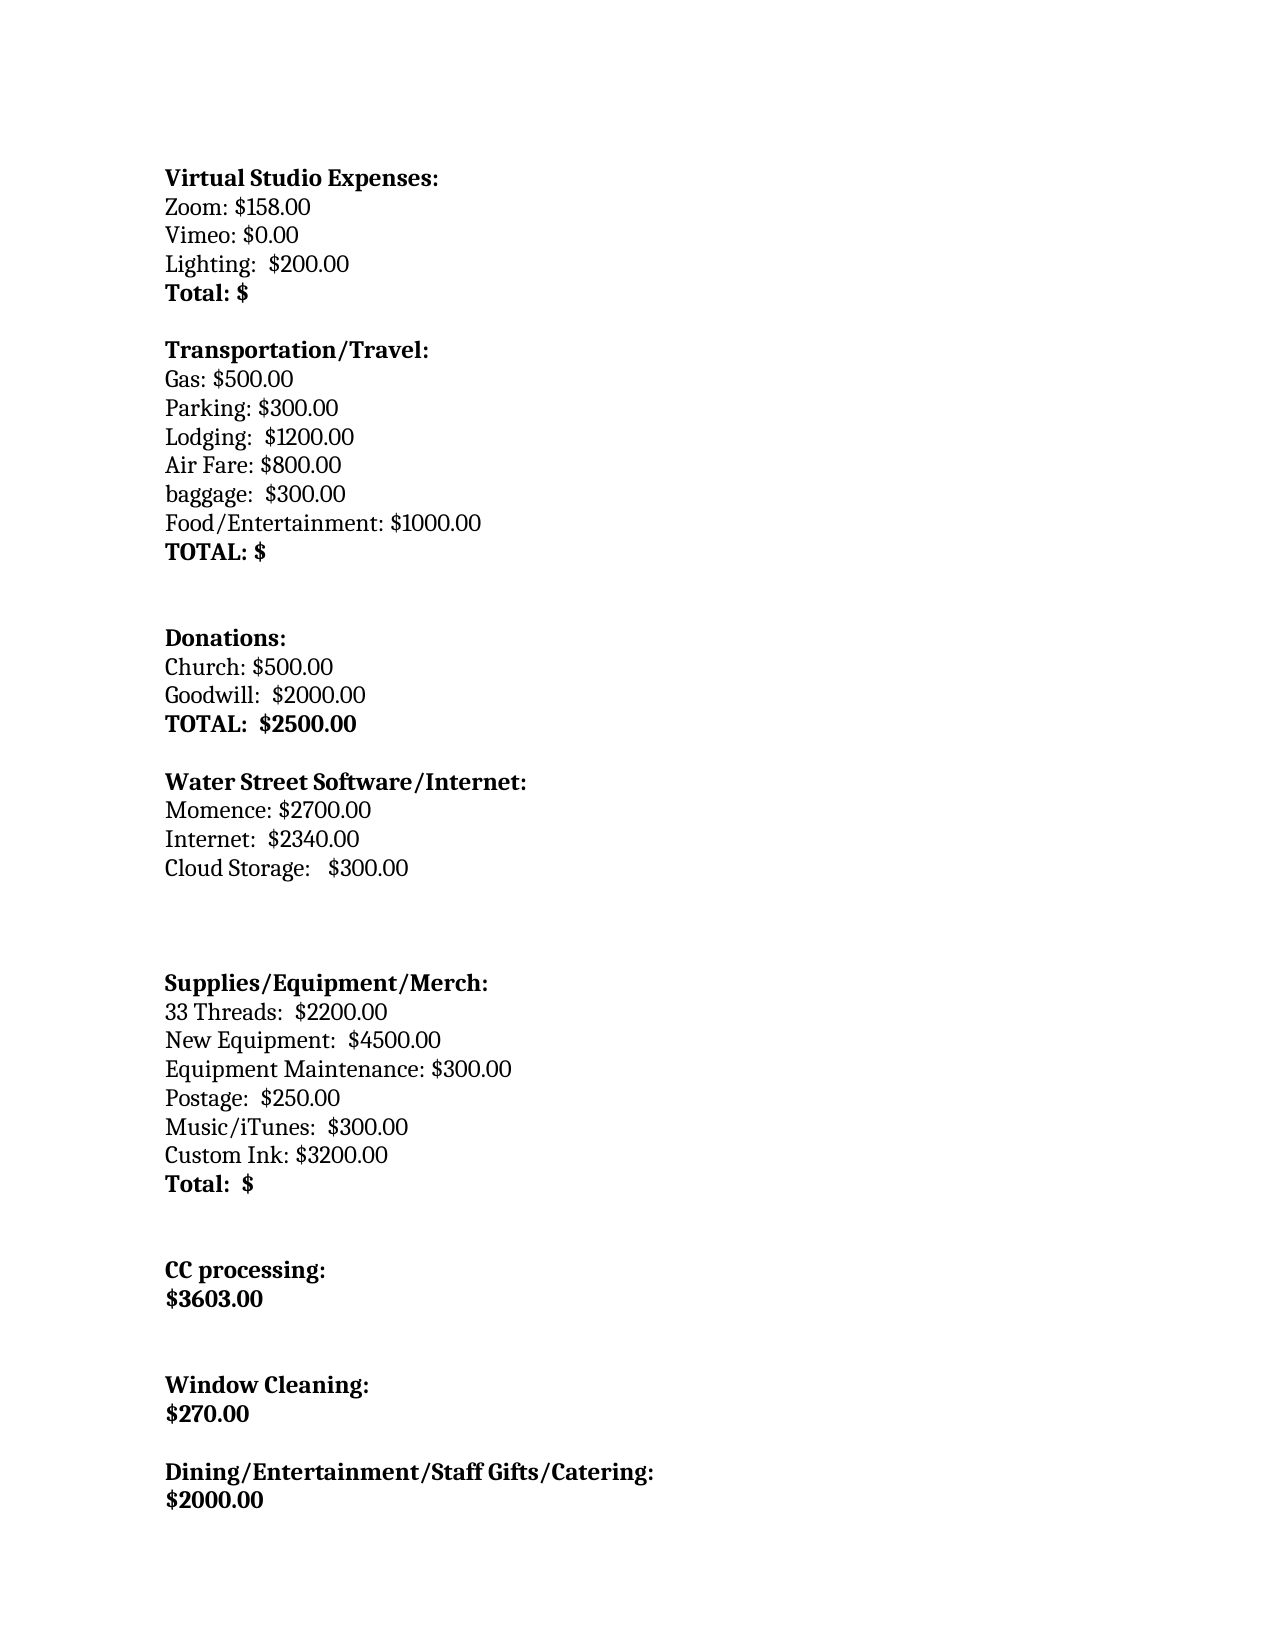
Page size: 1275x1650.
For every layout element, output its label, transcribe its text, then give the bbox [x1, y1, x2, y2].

text Cloud Storage: $300.00 [165, 854, 1110, 882]
text Zoom: $158.00 [165, 192, 1110, 221]
text Lighting: $200.00 [165, 250, 1110, 279]
text Parking: $300.00 [165, 394, 1110, 422]
text Air Fare: $800.00 [165, 451, 1110, 480]
text Donations: [165, 624, 1110, 652]
text Vimeo: $0.00 [165, 221, 1110, 250]
text Postage: $250.00 [165, 1084, 1110, 1112]
text 33 Threads: $2200.00 [165, 997, 1110, 1026]
text $270.00 [165, 1400, 1110, 1429]
text Equipment Maintenance: $300.00 [165, 1055, 1110, 1084]
text Custom Ink: $3200.00 [165, 1141, 1110, 1170]
text Goodwill: $2000.00 [165, 681, 1110, 710]
text Internet: $2340.00 [165, 825, 1110, 854]
text Water Street Software/Internet: [165, 767, 1110, 796]
text Music/iTunes: $300.00 [165, 1112, 1110, 1141]
text Transportation/Travel: [165, 336, 1110, 365]
text Gas: $500.00 [165, 365, 1110, 394]
text TOTAL: $ [165, 537, 1110, 566]
text baggage: $300.00 [165, 480, 1110, 509]
text Total: $ [165, 1170, 1110, 1199]
text Supplies/Equipment/Merch: [165, 969, 1110, 997]
text Window Cleaning: [165, 1371, 1110, 1400]
text $2000.00 [165, 1486, 1110, 1515]
text $3603.00 [165, 1285, 1110, 1314]
text Food/Entertainment: $1000.00 [165, 509, 1110, 537]
text Momence: $2700.00 [165, 796, 1110, 825]
text TOTAL: $2500.00 [165, 710, 1110, 739]
text Total: $ [165, 279, 1110, 307]
text Lodging: $1200.00 [165, 422, 1110, 451]
text Church: $500.00 [165, 652, 1110, 681]
text Virtual Studio Expenses: [165, 164, 1110, 192]
text New Equipment: $4500.00 [165, 1026, 1110, 1055]
text CC processing: [165, 1256, 1110, 1285]
text Dining/Entertainment/Staff Gifts/Catering: [165, 1457, 1110, 1486]
